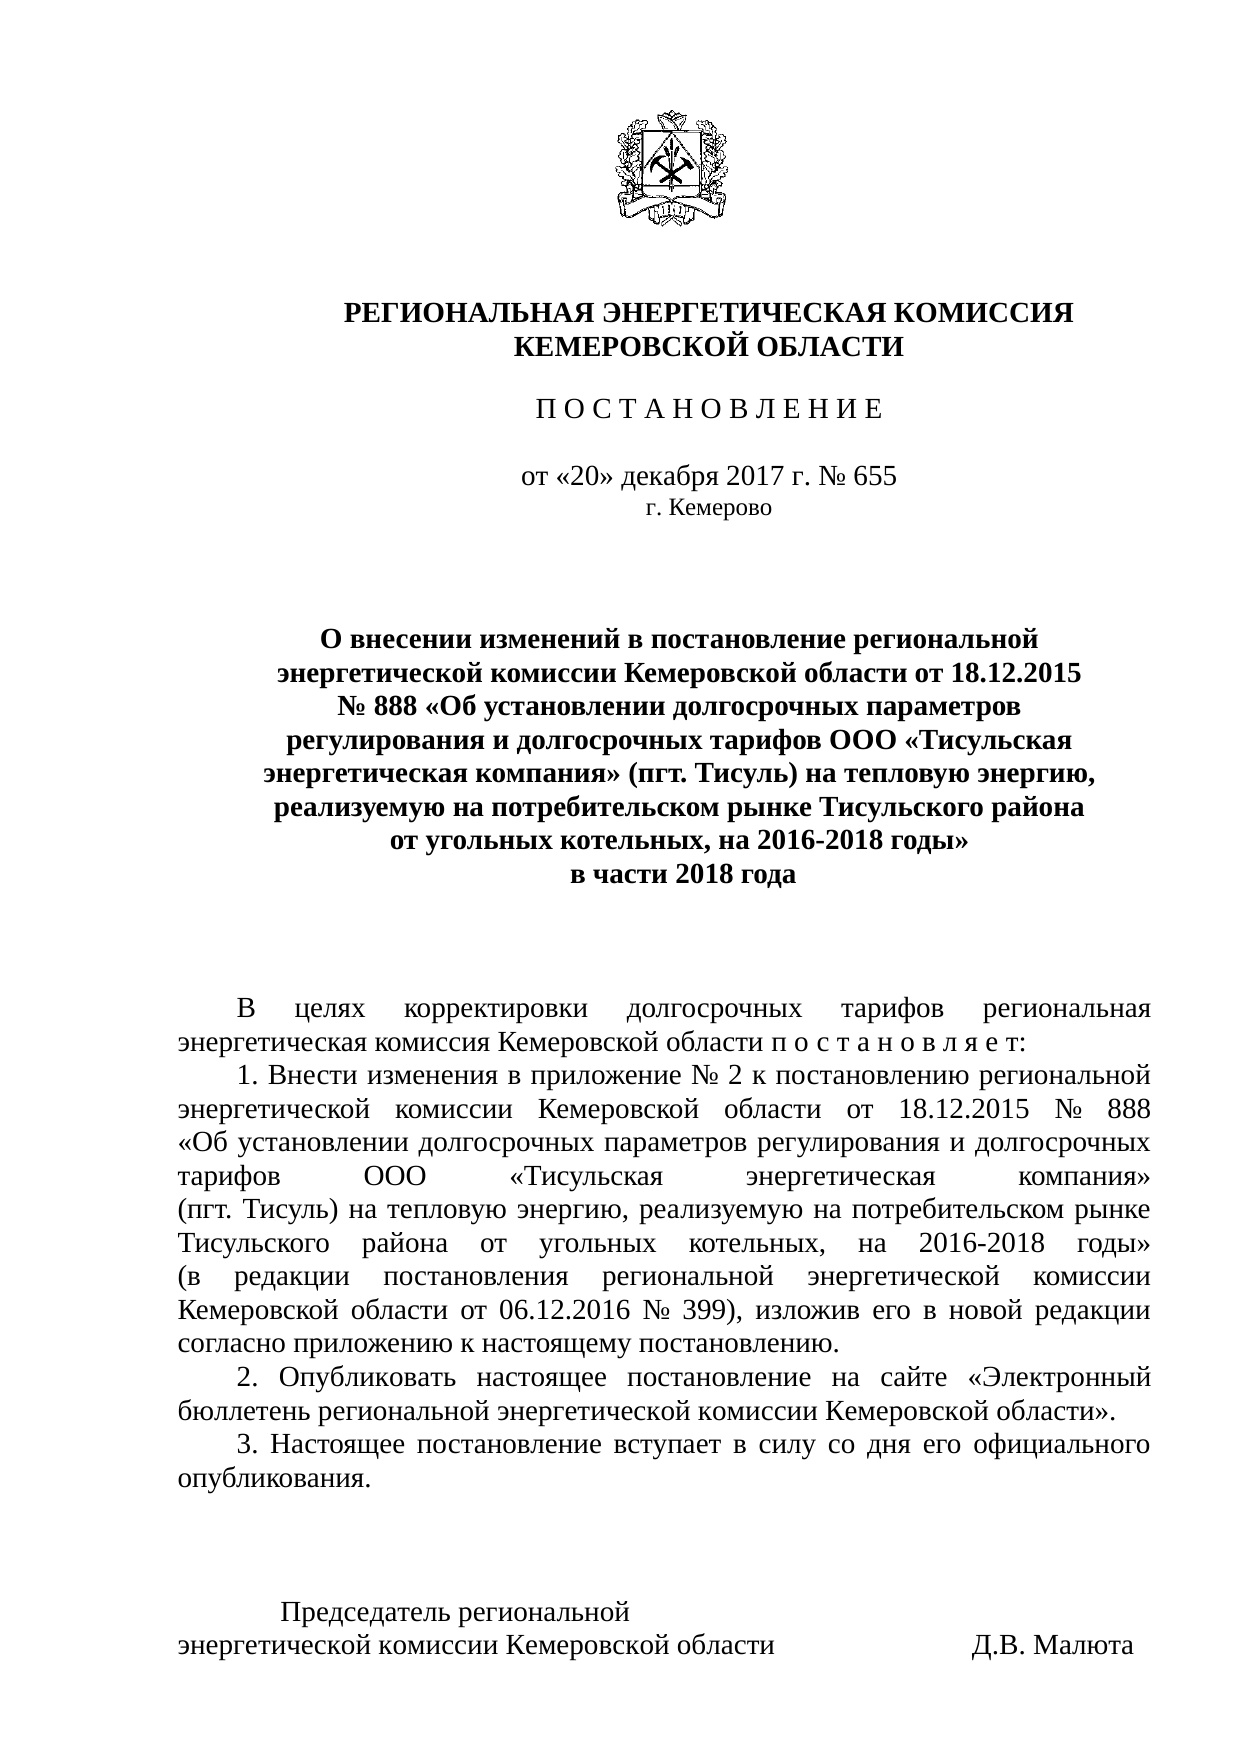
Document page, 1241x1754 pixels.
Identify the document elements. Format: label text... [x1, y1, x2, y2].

text в части 2018 года [236, 856, 1122, 889]
subtitle П О С Т А Н О В Л Е Н И Е [236, 391, 1182, 425]
subtitle РЕГИОНАЛЬНАЯ ЭНЕРГЕТИЧЕСКАЯ КОМИССИЯ [236, 295, 1182, 329]
text В целях корректировки долгосрочных тарифов региональная энергетическая комиссия Кемеровской области постановляет: [177, 990, 1152, 1057]
text 3. Настоящее постановление вступает в силу со дня его официального опубликования. [177, 1426, 1152, 1493]
picture [613, 108, 732, 229]
subtitle КЕМЕРОВСКОЙ ОБЛАСТИ [236, 329, 1182, 362]
text 1. Внести изменения в приложение № 2 к постановлению региональной энергетической комиссии Кемеровской области от 18.12.2015 № 888 «Об установлении долгосрочных параметров регулирования и долгосрочных тарифов ООО «Тисульская энергетическая компания» (пгт. Тисуль) на тепловую энергию, реализуемую на потребительском рынке Тисульского района от угольных котельных, на 2016-2018 годы» (в редакции постановления региональной энергетической комиссии Кемеровской области от 06.12.2016 № 399), изложив его в новой редакции согласно приложению к настоящему постановлению. [177, 1057, 1152, 1359]
text от «20» декабря 2017 г. № 655 [236, 458, 1182, 492]
text О внесении изменений в постановление региональной [236, 621, 1122, 655]
text от угольных котельных, на 2016-2018 годы» [236, 822, 1122, 856]
text энергетической комиссии Кемеровской области от 18.12.2015 [236, 655, 1122, 688]
text г. Кемерово [236, 492, 1182, 521]
text № 888 «Об установлении долгосрочных параметров регулирования и долгосрочных тарифов ООО «Тисульская энергетическая компания» (пгт. Тисуль) на тепловую энергию, реализуемую на потребительском рынке Тисульского района [236, 688, 1122, 822]
text Председатель региональной [177, 1594, 1152, 1627]
text 2. Опубликовать настоящее постановление на сайте «Электронный бюллетень региональной энергетической комиссии Кемеровской области». [177, 1359, 1152, 1426]
text энергетической комиссии Кемеровской области Д.В. Малюта [177, 1627, 1152, 1661]
